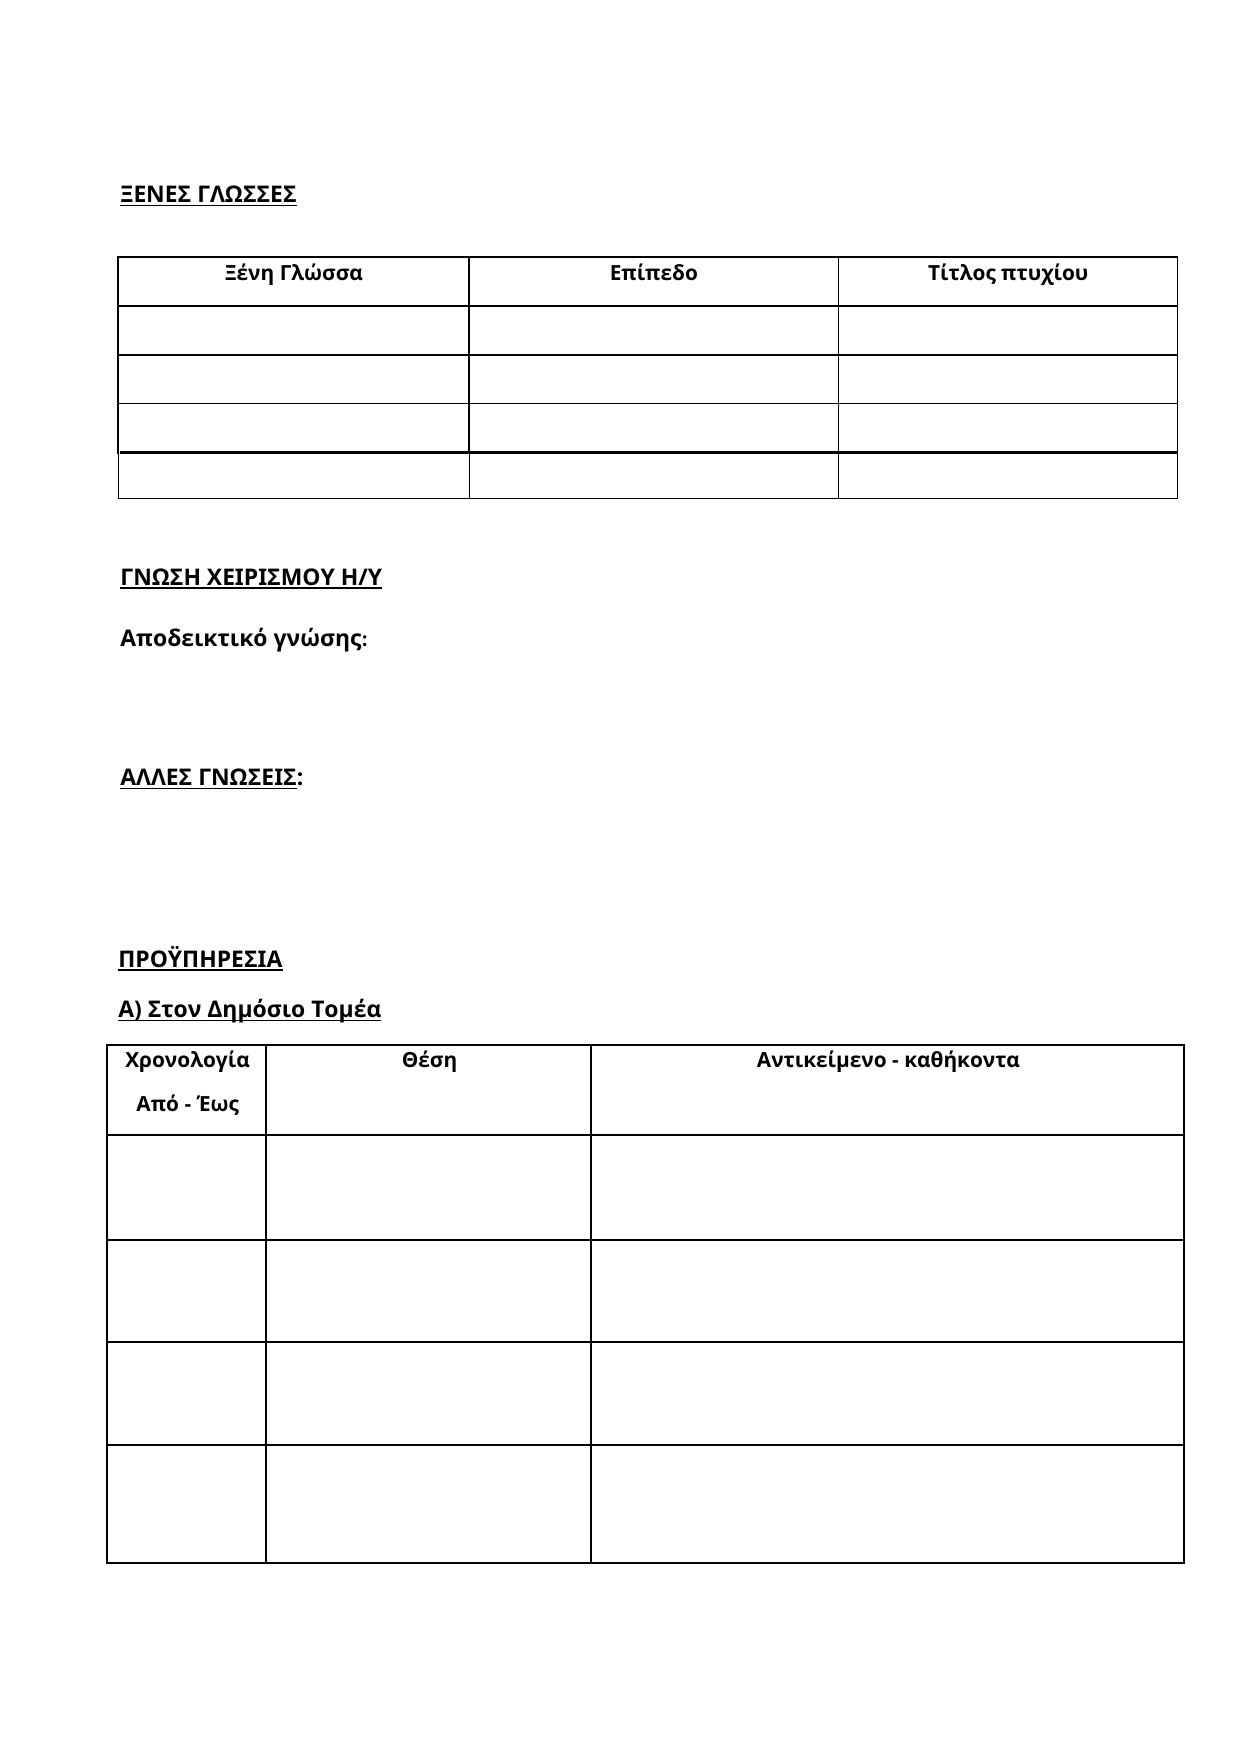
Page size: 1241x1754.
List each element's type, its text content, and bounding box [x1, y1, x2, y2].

table_cell [108, 1136, 265, 1239]
table_cell [470, 454, 838, 497]
table_cell [108, 1343, 265, 1443]
text Αποδεικτικό γνώσης: [120, 622, 1122, 652]
table_cell [267, 1241, 590, 1341]
table_cell [839, 307, 1177, 354]
table_header Επίπεδο [470, 258, 838, 305]
table_cell [267, 1343, 590, 1443]
table_cell [470, 307, 838, 354]
text Α) Στον Δημόσιο Τομέα [118, 993, 1122, 1024]
table_cell [839, 454, 1177, 497]
table_cell [119, 404, 468, 451]
table_cell [119, 356, 468, 403]
table_cell [470, 404, 838, 451]
table_cell [592, 1136, 1183, 1239]
table_header Θέση [267, 1046, 590, 1134]
table_cell [839, 356, 1177, 403]
text ΓΝΩΣΗ ΧΕΙΡΙΣΜΟΥ Η/Υ [120, 561, 1122, 591]
text ΑΛΛΕΣ ΓΝΩΣΕΙΣ: [120, 762, 1122, 792]
table_cell [592, 1343, 1183, 1443]
table_cell [267, 1446, 590, 1562]
text ΞΕΝΕΣ ΓΛΩΣΣΕΣ [120, 179, 1122, 209]
table_cell [119, 452, 469, 497]
table_cell [592, 1446, 1183, 1562]
table_cell [839, 404, 1177, 451]
table_cell [470, 356, 838, 403]
table_cell [267, 1136, 590, 1239]
text ΠΡΟΫΠΗΡΕΣΙΑ [118, 943, 1122, 974]
table_header Χρονολογία Από - Έως [108, 1046, 265, 1134]
table_cell [108, 1446, 265, 1562]
table_cell [108, 1241, 265, 1341]
table_header Ξένη Γλώσσα [119, 258, 468, 305]
table_header Αντικείμενο - καθήκοντα [592, 1046, 1183, 1134]
table_cell [119, 307, 468, 354]
table_header Τίτλος πτυχίου [839, 258, 1177, 305]
table_cell [592, 1241, 1183, 1341]
